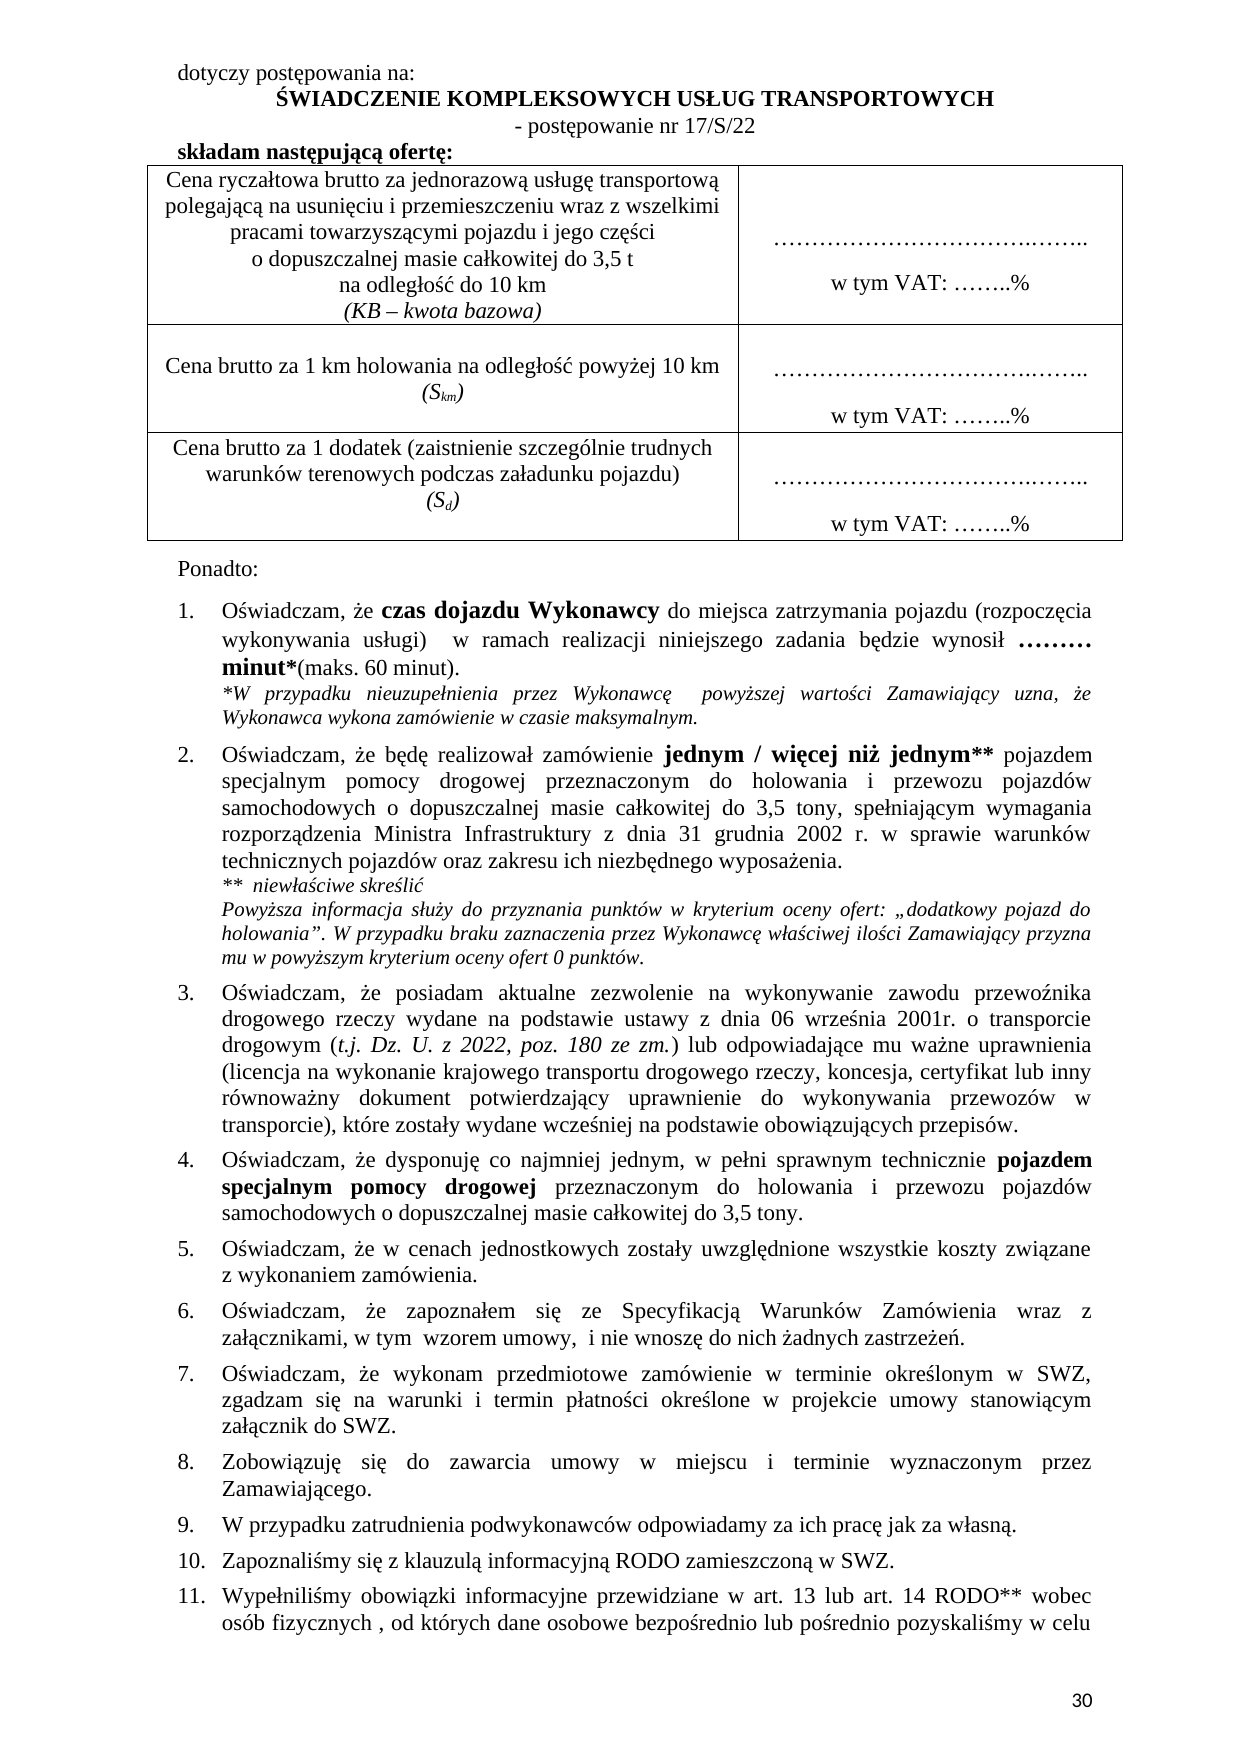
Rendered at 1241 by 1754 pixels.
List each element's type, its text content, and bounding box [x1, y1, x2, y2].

text Powyższa informacja służy do przyznania punktów w kryterium oceny ofert: „dodatkowy pojazd do holowania”. W przypadku braku zaznaczenia przez Wykonawcę właściwej ilości Zamawiający przyzna mu w powyższym kryterium oceny ofert 0 punktów. [221, 897, 1092, 969]
list Oświadczam, że wykonam przedmiotowe zamówienie w terminie określonym w SWZ, zgadzam się na warunki i termin płatności określone w projekcie umowy stanowiącym załącznik do SWZ. [177, 1360, 1092, 1439]
table_header …………………………….…….. w tym VAT: ……..% [739, 166, 1122, 324]
text Ponadto: [177, 555, 1092, 582]
text składam następującą ofertę: [177, 138, 1092, 164]
text dotyczy postępowania na: [177, 59, 1092, 86]
text ŚWIADCZENIE KOMPLEKSOWYCH USŁUG TRANSPORTOWYCH [177, 86, 1092, 112]
text ** niewłaściwe skreślić [221, 873, 1092, 897]
list W przypadku zatrudnienia podwykonawców odpowiadamy za ich pracę jak za własną. [177, 1511, 1092, 1537]
list Oświadczam, że posiadam aktualne zezwolenie na wykonywanie zawodu przewoźnika drogowego rzeczy wydane na podstawie ustawy z dnia 06 września 2001r. o transporcie drogowym (t.j. Dz. U. z 2022, poz. 180 ze zm.) lub odpowiadające mu ważne uprawnienia (licencja na wykonanie krajowego transportu drogowego rzeczy, koncesja, certyfikat lub inny równoważny dokument potwierdzający uprawnienie do wykonywania przewozów w transporcie), które zostały wydane wcześniej na podstawie obowiązujących przepisów. [177, 979, 1092, 1137]
table_cell Cena brutto za 1 km holowania na odległość powyżej 10 km (Skm) [148, 325, 738, 432]
list Oświadczam, że będę realizował zamówienie jednym / więcej niż jednym** pojazdem specjalnym pomocy drogowej przeznaczonym do holowania i przewozu pojazdów samochodowych o dopuszczalnej masie całkowitej do 3,5 tony, spełniającym wymagania rozporządzenia Ministra Infrastruktury z dnia 31 grudnia 2002 r. w sprawie warunków technicznych pojazdów oraz zakresu ich niezbędnego wyposażenia. [177, 739, 1092, 873]
text - postępowanie nr 17/S/22 [177, 112, 1092, 138]
text *W przypadku nieuzupełnienia przez Wykonawcę powyższej wartości Zamawiający uzna, że Wykonawca wykona zamówienie w czasie maksymalnym. [222, 681, 1092, 729]
list Oświadczam, że zapoznałem się ze Specyfikacją Warunków Zamówienia wraz z załącznikami, w tym wzorem umowy, i nie wnoszę do nich żadnych zastrzeżeń. [177, 1297, 1092, 1350]
list Oświadczam, że w cenach jednostkowych zostały uwzględnione wszystkie koszty związane z wykonaniem zamówienia. [177, 1235, 1092, 1288]
list Oświadczam, że czas dojazdu Wykonawcy do miejsca zatrzymania pojazdu (rozpoczęcia wykonywania usługi) w ramach realizacji niniejszego zadania będzie wynosił ……… minut*(maks. 60 minut). [177, 595, 1092, 681]
list Zobowiązuję się do zawarcia umowy w miejscu i terminie wyznaczonym przez Zamawiającego. [177, 1448, 1092, 1501]
table_cell Cena brutto za 1 dodatek (zaistnienie szczególnie trudnych warunków terenowych podczas załadunku pojazdu) (Sd) [148, 433, 738, 540]
table_cell …………………………….…….. w tym VAT: ……..% [739, 433, 1122, 540]
table_header Cena ryczałtowa brutto za jednorazową usługę transportową polegającą na usunięciu i przemieszczeniu wraz z wszelkimi pracami towarzyszącymi pojazdu i jego części o dopuszczalnej masie całkowitej do 3,5 t na odległość do 10 km (KB – kwota bazowa) [148, 166, 738, 324]
list Zapoznaliśmy się z klauzulą informacyjną RODO zamieszczoną w SWZ. [177, 1547, 1092, 1573]
table_cell …………………………….…….. w tym VAT: ……..% [739, 325, 1122, 432]
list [177, 1583, 1092, 1635]
list Oświadczam, że dysponuję co najmniej jednym, w pełni sprawnym technicznie pojazdem specjalnym pomocy drogowej przeznaczonym do holowania i przewozu pojazdów samochodowych o dopuszczalnej masie całkowitej do 3,5 tony. [177, 1147, 1092, 1226]
